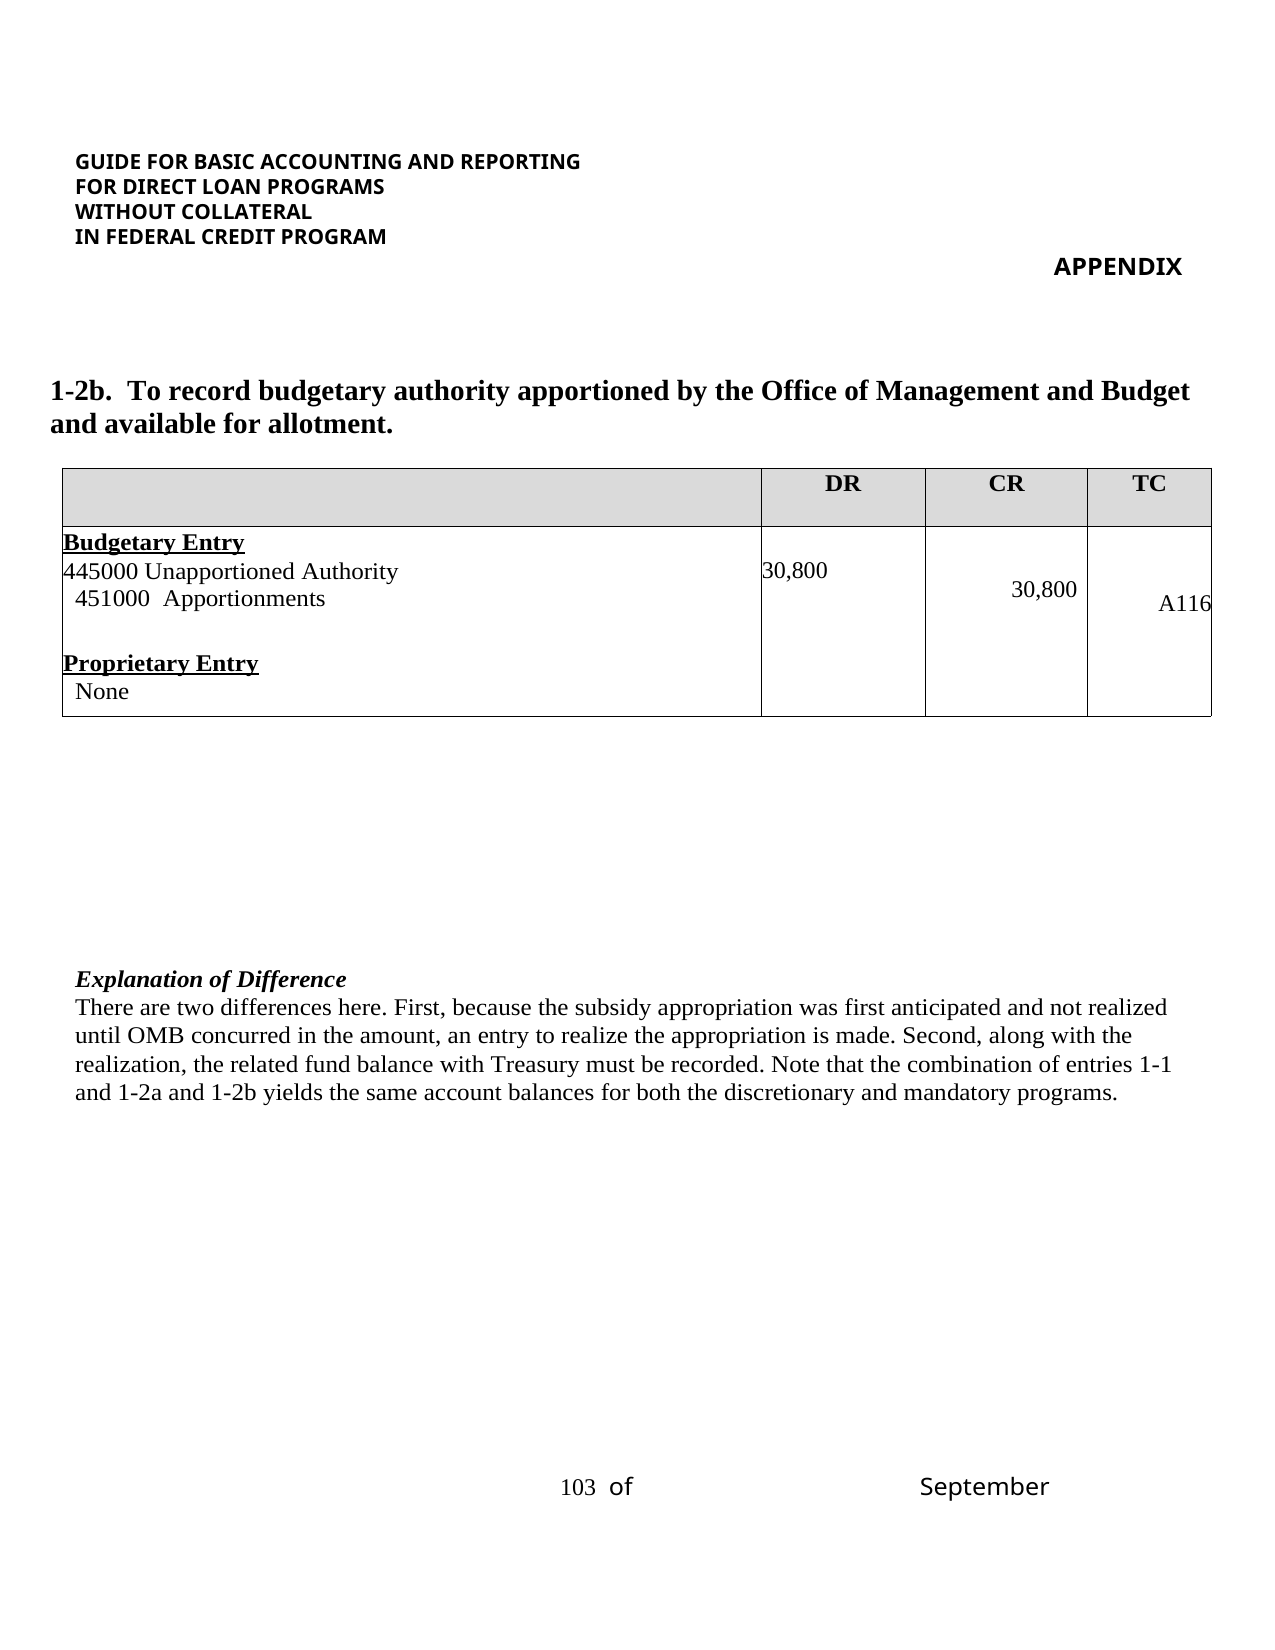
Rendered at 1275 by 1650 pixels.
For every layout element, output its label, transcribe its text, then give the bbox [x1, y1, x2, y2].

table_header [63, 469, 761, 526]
text There are two differences here. First, because the subsidy appropriation was first anticipated and not realized until OMB concurred in the amount, an entry to realize the appropriation is made. Second, along with the realization, the related fund balance with Treasury must be recorded. Note that the combination of entries 1-1 and 1-2a and 1-2b yields the same account balances for both the discretionary and mandatory programs. [75, 993, 1198, 1106]
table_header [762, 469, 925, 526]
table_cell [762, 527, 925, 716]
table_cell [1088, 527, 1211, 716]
subtitle Explanation of Difference [75, 965, 1223, 992]
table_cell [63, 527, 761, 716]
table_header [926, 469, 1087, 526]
text 1-2b. To record budgetary authority apportioned by the Office of Management and Budget and available for allotment. [50, 373, 1223, 440]
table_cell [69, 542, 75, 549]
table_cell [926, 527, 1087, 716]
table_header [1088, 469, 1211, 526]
